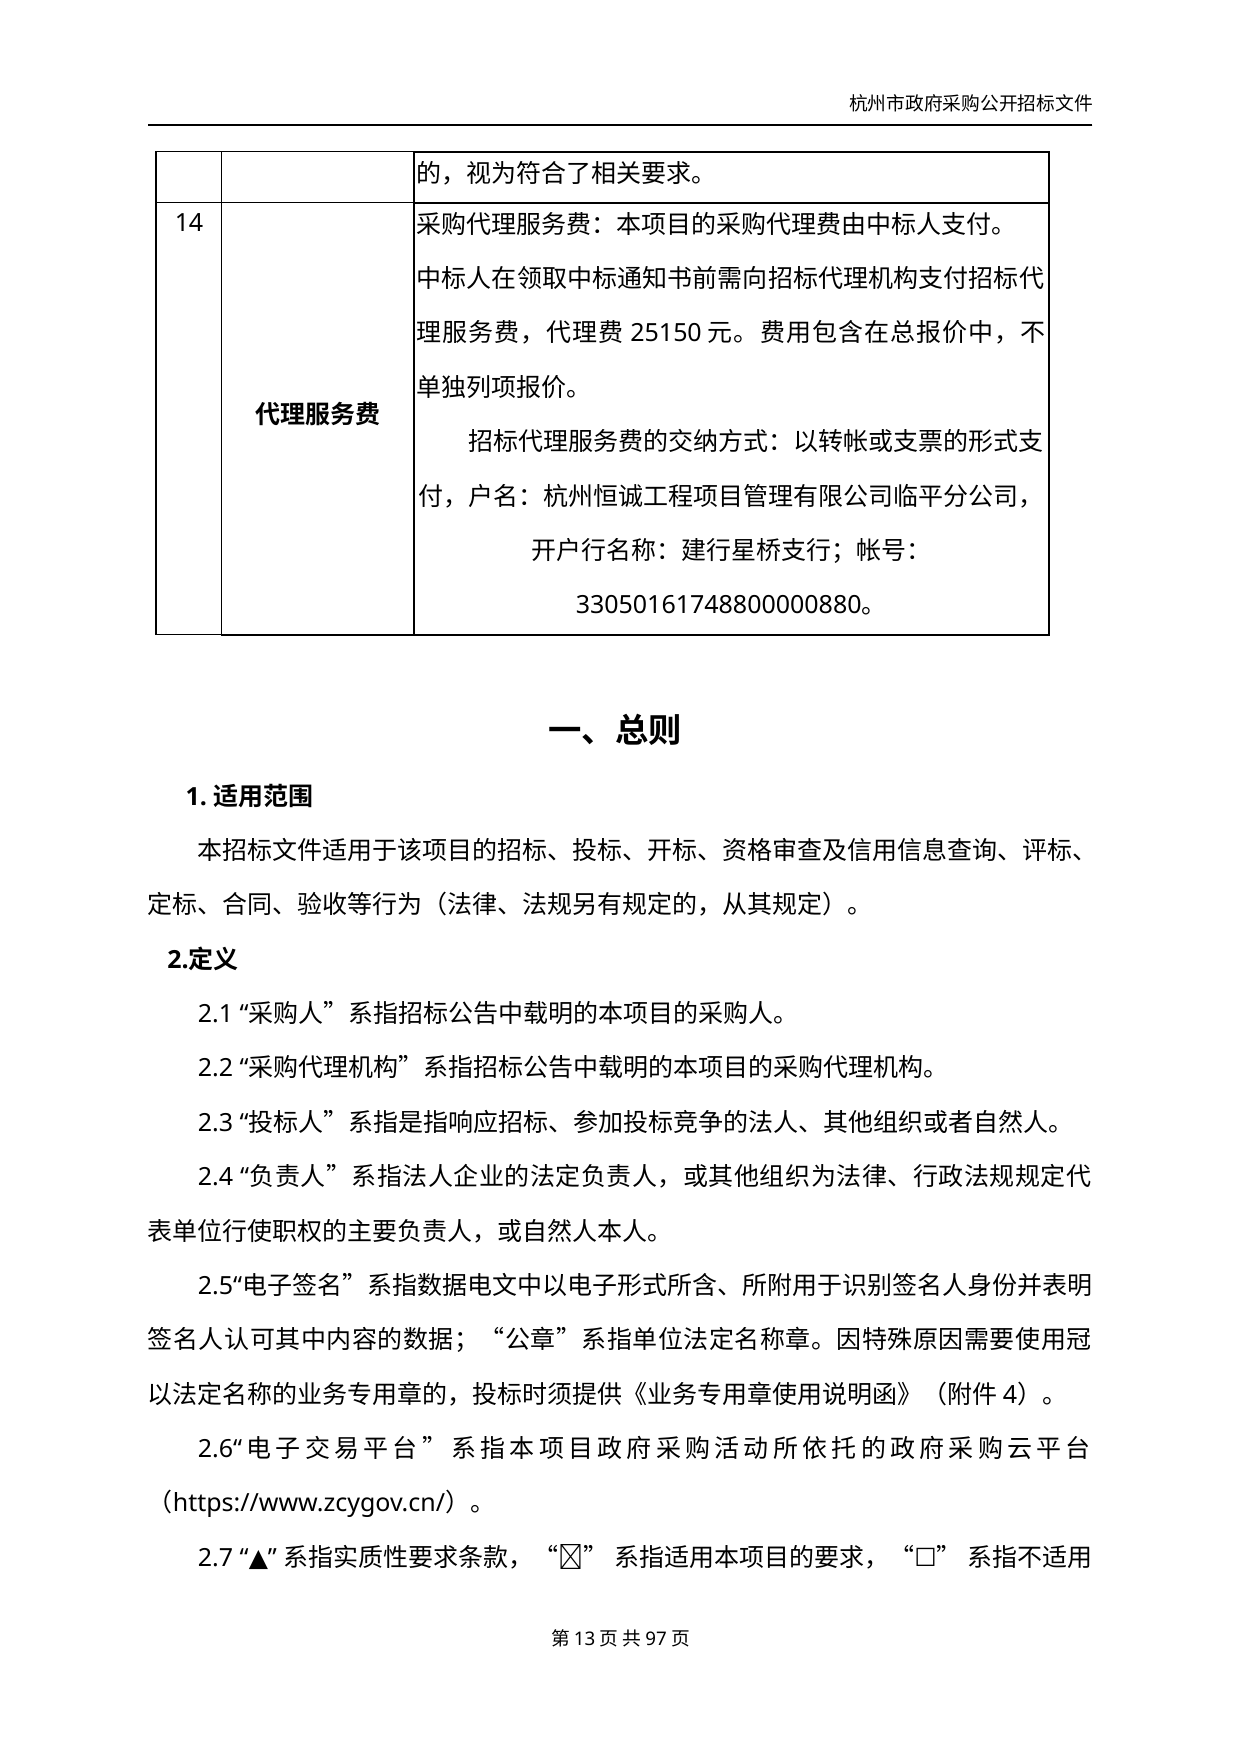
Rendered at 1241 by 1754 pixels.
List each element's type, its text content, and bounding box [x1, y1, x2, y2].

text 1. 适用范围 [148, 776, 1092, 812]
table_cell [415, 153, 1048, 202]
text 2.6“电子交易平台”系指本项目政府采购活动所依托的政府采购云平台（https://www.zcygov.cn/）。 [148, 1428, 1092, 1519]
text 一、总则 [148, 704, 1092, 752]
text 2.3 “投标人”系指是指响应招标、参加投标竞争的法人、其他组织或者自然人。 [148, 1102, 1092, 1138]
text 2.1 “采购人”系指招标公告中载明的本项目的采购人。 [148, 993, 1092, 1030]
text 2.2 “采购代理机构”系指招标公告中载明的本项目的采购代理机构。 [148, 1048, 1092, 1084]
text 2.定义 [148, 939, 1092, 975]
table_cell 14 [157, 203, 221, 633]
text 2.5“电子签名”系指数据电文中以电子形式所含、所附用于识别签名人身份并表明签名人认可其中内容的数据；“公章”系指单位法定名称章。因特殊原因需要使用冠以法定名称的业务专用章的，投标时须提供《业务专用章使用说明函》（附件4）。 [148, 1265, 1092, 1410]
table_cell 代理服务费 [222, 203, 413, 633]
text 本招标文件适用于该项目的招标、投标、开标、资格审查及信用信息查询、评标、定标、合同、验收等行为（法律、法规另有规定的，从其规定）。 [148, 830, 1092, 921]
text 2.4 “负责人”系指法人企业的法定负责人，或其他组织为法律、行政法规规定代表单位行使职权的主要负责人，或自然人本人。 [148, 1157, 1092, 1247]
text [148, 1537, 1092, 1573]
table_cell 采购代理服务费：本项目的采购代理费由中标人支付。 中标人在领取中标通知书前需向招标代理机构支付招标代理服务费，代理费25150元。费用包含在总报价中，不单独列项报价。 招标代理服务费的交纳方式：以转帐或支票的形式支付，户名：杭州恒诚工程项目管理有限公司临平分公司，开户行名称：建行星桥支行；帐号：33050161748800000880。 [415, 204, 1048, 633]
